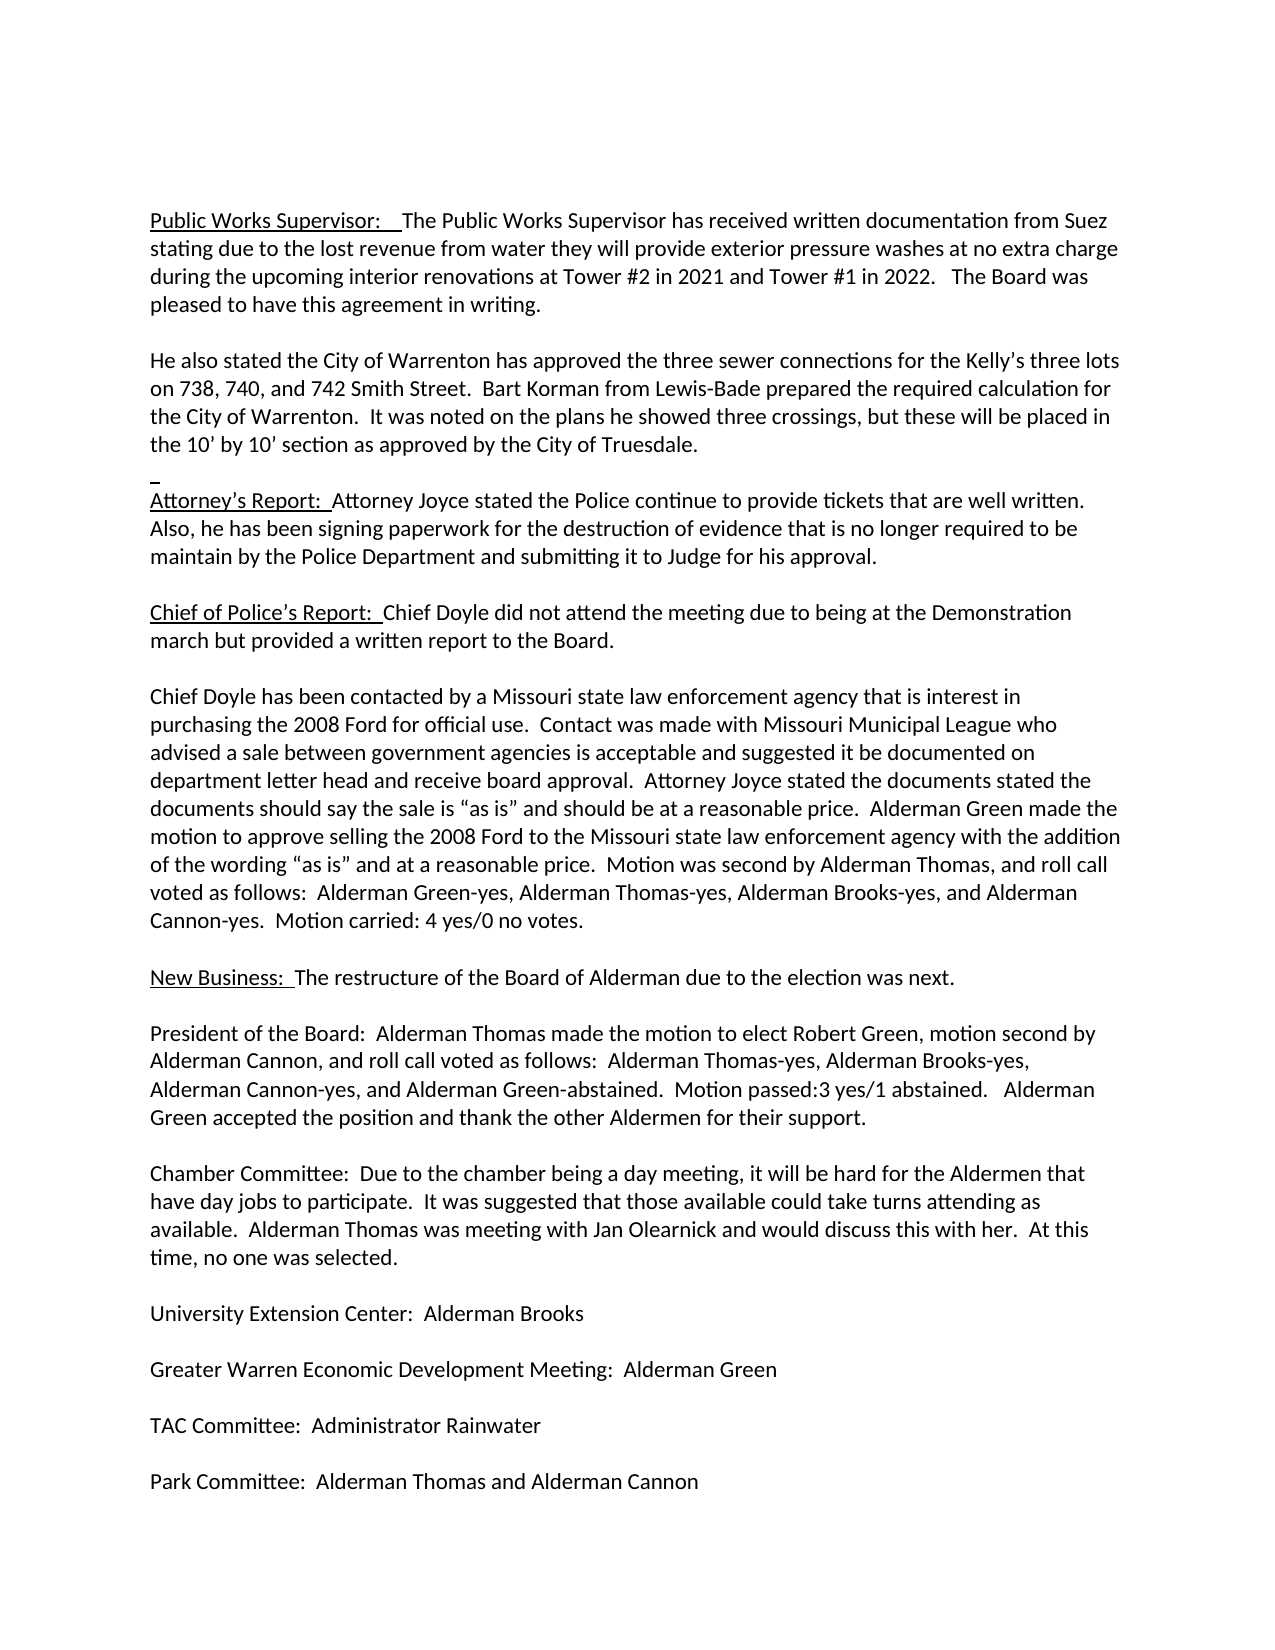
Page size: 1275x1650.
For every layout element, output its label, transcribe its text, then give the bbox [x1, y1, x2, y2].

text President of the Board: Alderman Thomas made the motion to elect Robert Green, motion second by Alderman Cannon, and roll call voted as follows: Alderman Thomas-yes, Alderman Brooks-yes, Alderman Cannon-yes, and Alderman Green-abstained. Motion passed:3 yes/1 abstained. Alderman Green accepted the position and thank the other Aldermen for their support. [150, 1019, 1125, 1131]
text TAC Committee: Administrator Rainwater [150, 1411, 1125, 1439]
text University Extension Center: Alderman Brooks [150, 1299, 1125, 1327]
text Chief of Police’s Report: Chief Doyle did not attend the meeting due to being at the Demonstration march but provided a written report to the Board. [150, 598, 1125, 654]
text Chamber Committee: Due to the chamber being a day meeting, it will be hard for the Aldermen that have day jobs to participate. It was suggested that those available could take turns attending as available. Alderman Thomas was meeting with Jan Olearnick and would discuss this with her. At this time, no one was selected. [150, 1159, 1125, 1271]
text Greater Warren Economic Development Meeting: Alderman Green [150, 1355, 1125, 1383]
text Public Works Supervisor: The Public Works Supervisor has received written documentation from Suez stating due to the lost revenue from water they will provide exterior pressure washes at no extra charge during the upcoming interior renovations at Tower #2 in 2021 and Tower #1 in 2022. The Board was pleased to have this agreement in writing. [150, 206, 1125, 318]
text Attorney’s Report: Attorney Joyce stated the Police continue to provide tickets that are well written. Also, he has been signing paperwork for the destruction of evidence that is no longer required to be maintain by the Police Department and submitting it to Judge for his approval. [150, 486, 1125, 570]
text New Business: The restructure of the Board of Alderman due to the election was next. [150, 963, 1125, 991]
text Park Committee: Alderman Thomas and Alderman Cannon [150, 1467, 1125, 1495]
text He also stated the City of Warrenton has approved the three sewer connections for the Kelly’s three lots on 738, 740, and 742 Smith Street. Bart Korman from Lewis-Bade prepared the required calculation for the City of Warrenton. It was noted on the plans he showed three crossings, but these will be placed in the 10’ by 10’ section as approved by the City of Truesdale. [150, 346, 1125, 458]
text Chief Doyle has been contacted by a Missouri state law enforcement agency that is interest in purchasing the 2008 Ford for official use. Contact was made with Missouri Municipal League who advised a sale between government agencies is acceptable and suggested it be documented on department letter head and receive board approval. Attorney Joyce stated the documents stated the documents should say the sale is “as is” and should be at a reasonable price. Alderman Green made the motion to approve selling the 2008 Ford to the Missouri state law enforcement agency with the addition of the wording “as is” and at a reasonable price. Motion was second by Alderman Thomas, and roll call voted as follows: Alderman Green-yes, Alderman Thomas-yes, Alderman Brooks-yes, and Alderman Cannon-yes. Motion carried: 4 yes/0 no votes. [150, 682, 1125, 934]
